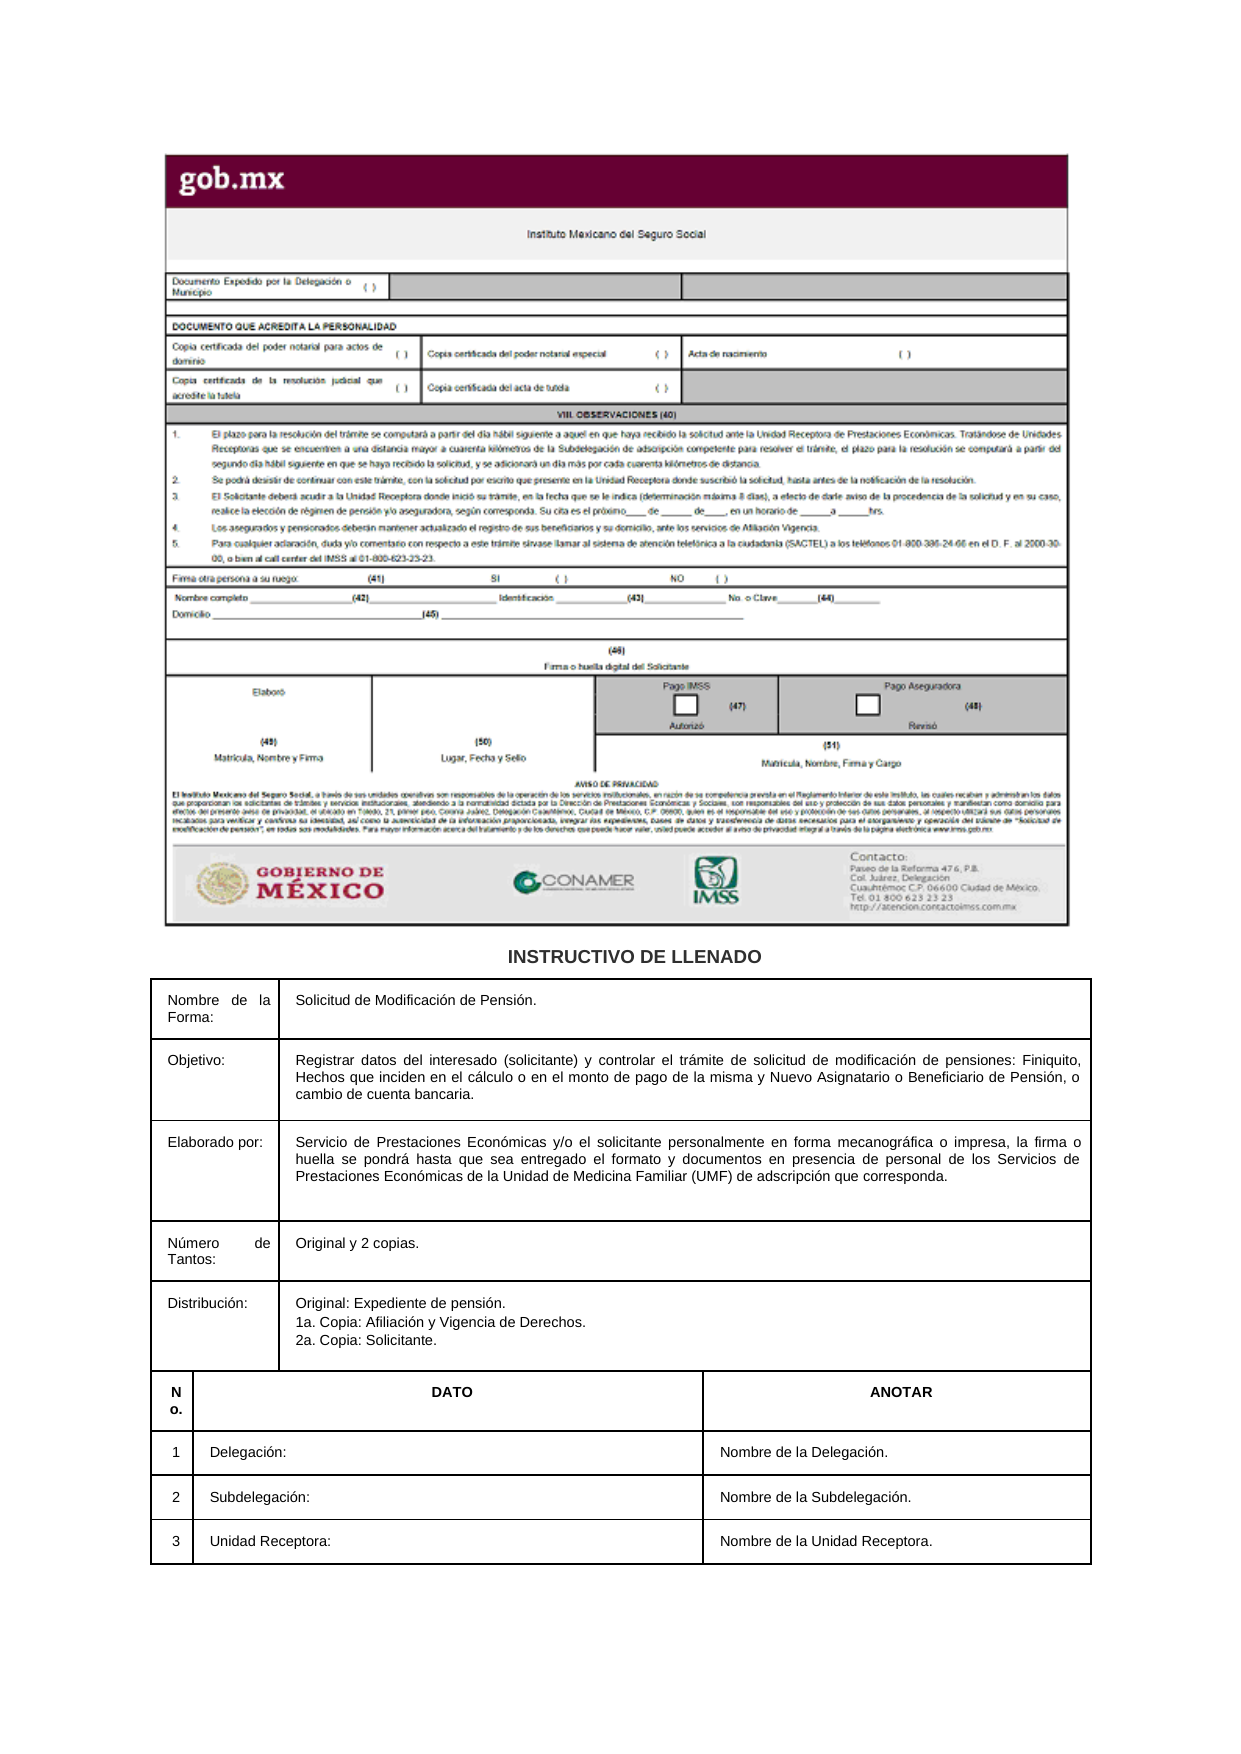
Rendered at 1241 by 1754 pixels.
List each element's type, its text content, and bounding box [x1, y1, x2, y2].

table_cell 2 [152, 1476, 192, 1518]
table_cell Original: Expediente de pensión. 1a. Copia: Afiliación y Vigencia de Derechos. 2a. Copia: Solicitante. [280, 1282, 1090, 1370]
table_cell Elaborado por: [152, 1121, 278, 1220]
table_cell Delegación: [194, 1432, 702, 1474]
table_cell Número de Tantos: [152, 1222, 278, 1280]
table_cell Registrar datos del interesado (solicitante) y controlar el trámite de solicitud de modificación de pensiones: Finiquito, Hechos que inciden en el cálculo o en el monto de pago de la misma y Nuevo Asignatario o Beneficiario de Pensión, o cambio de cuenta bancaria. [280, 1040, 1090, 1120]
table_cell Original y 2 copias. [280, 1222, 1090, 1280]
picture [159, 150, 1081, 936]
table_cell 3 [152, 1520, 192, 1563]
table_cell ANOTAR [704, 1372, 1090, 1430]
table_cell Objetivo: [152, 1040, 278, 1120]
table_cell Nombre de la Delegación. [704, 1432, 1090, 1474]
text INSTRUCTIVO DE LLENADO [150, 946, 1090, 967]
table_cell DATO [194, 1372, 702, 1430]
table_header Nombre de la Forma: [152, 980, 278, 1038]
table_cell Subdelegación: [194, 1476, 702, 1518]
table_header Solicitud de Modificación de Pensión. [280, 980, 1090, 1038]
table_cell No. [152, 1372, 192, 1430]
table_cell Nombre de la Subdelegación. [704, 1476, 1090, 1518]
table_cell Servicio de Prestaciones Económicas y/o el solicitante personalmente en forma mecanográfica o impresa, la firma o huella se pondrá hasta que sea entregado el formato y documentos en presencia de personal de los Servicios de Prestaciones Económicas de la Unidad de Medicina Familiar (UMF) de adscripción que corresponda. [280, 1121, 1090, 1220]
table_cell Unidad Receptora: [194, 1520, 702, 1563]
table_cell Distribución: [152, 1282, 278, 1370]
table_cell Nombre de la Unidad Receptora. [704, 1520, 1090, 1563]
table_cell 1 [152, 1432, 192, 1474]
